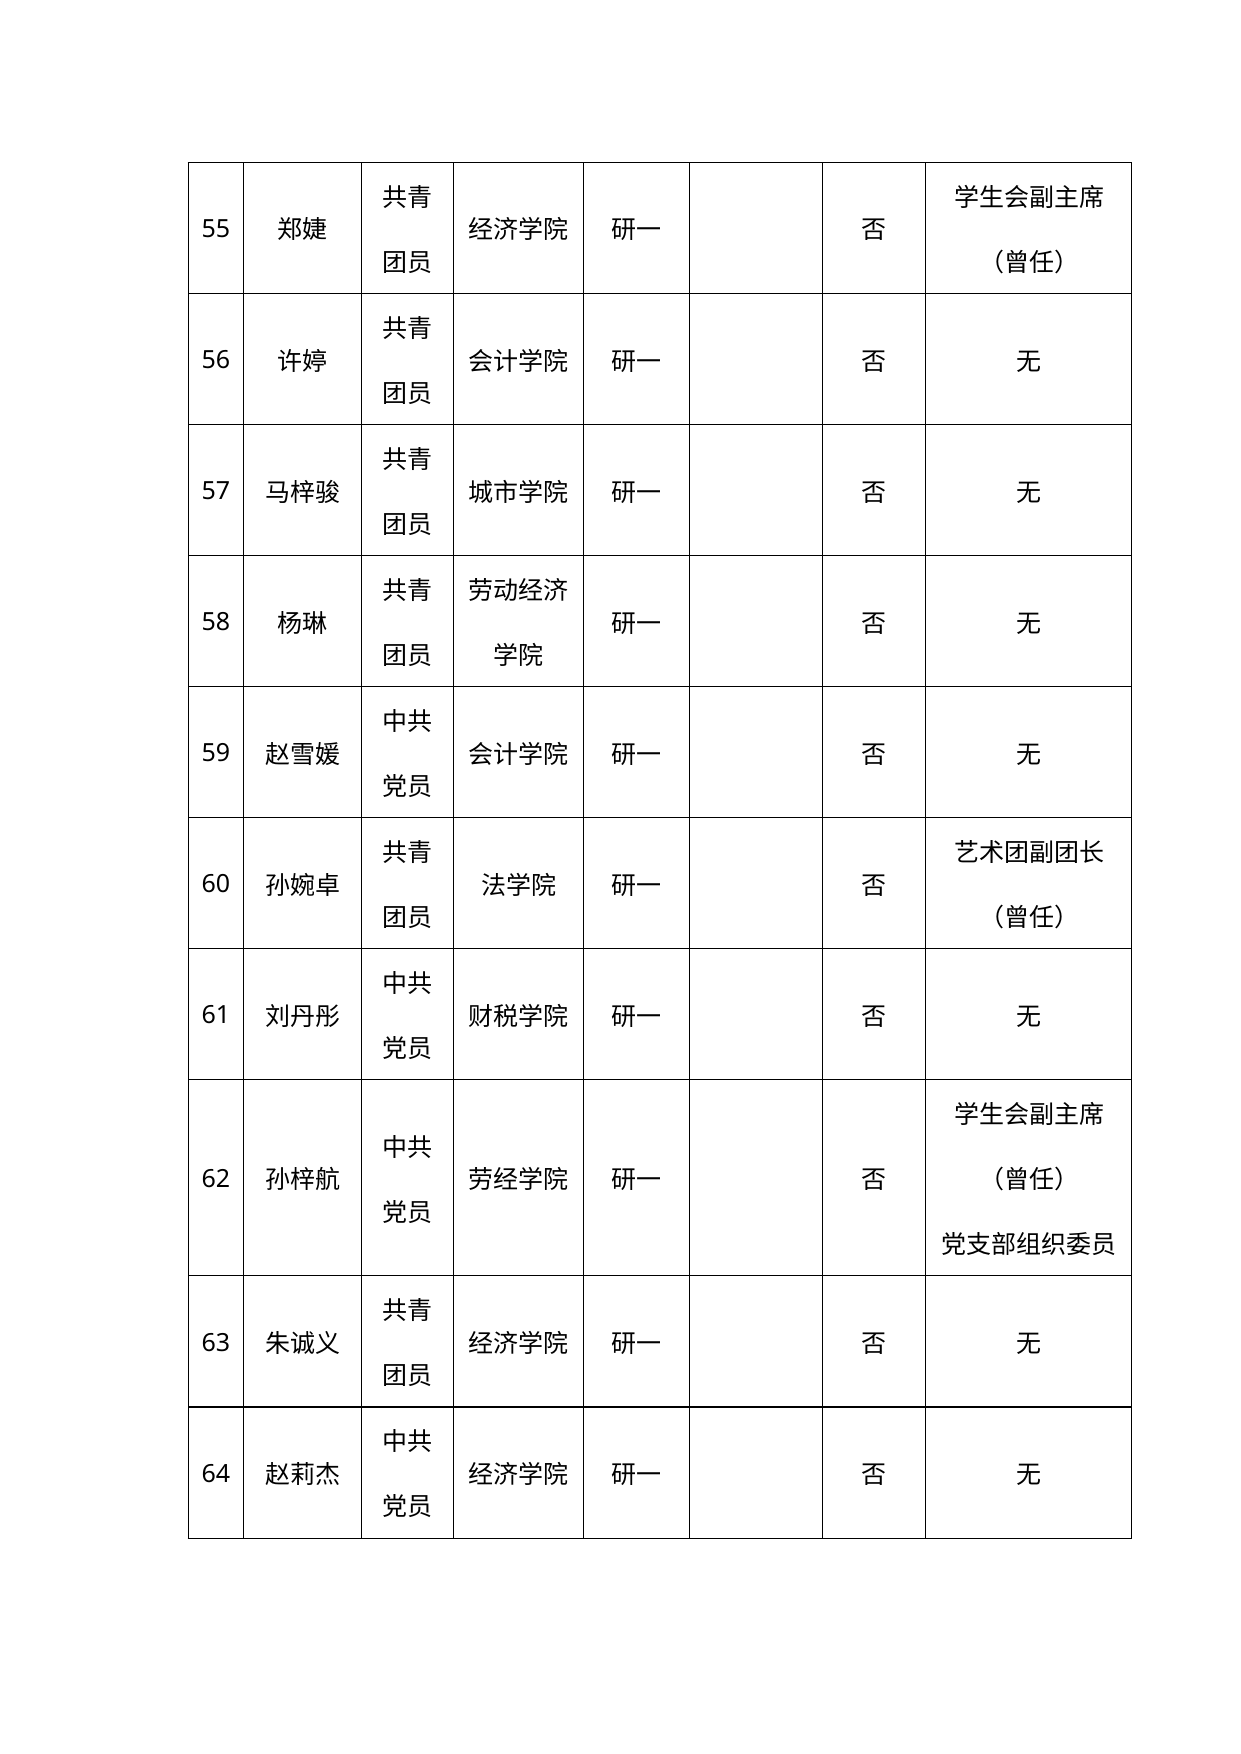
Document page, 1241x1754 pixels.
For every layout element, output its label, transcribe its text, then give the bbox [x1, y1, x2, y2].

table_cell 60 [189, 818, 243, 948]
table_cell [690, 1408, 822, 1537]
table_cell 无 [926, 294, 1131, 424]
table_cell 研一 [584, 818, 689, 948]
table_cell 无 [926, 425, 1131, 555]
table_cell 马梓骏 [244, 425, 361, 555]
table_cell 孙婉卓 [244, 818, 361, 948]
table_cell 共青团员 [362, 1276, 453, 1406]
table_cell [690, 556, 822, 686]
table_cell 共青团员 [362, 163, 453, 293]
table_cell 研一 [584, 556, 689, 686]
table_cell 会计学院 [454, 294, 583, 424]
table_cell 否 [823, 949, 925, 1079]
table_cell 否 [823, 163, 925, 293]
table_cell 赵雪媛 [244, 687, 361, 817]
table_cell [690, 949, 822, 1079]
table_cell [690, 425, 822, 555]
table_cell 无 [926, 687, 1131, 817]
table_cell [690, 294, 822, 424]
table_cell 刘丹彤 [244, 949, 361, 1079]
table_cell 61 [189, 949, 243, 1079]
table_cell 劳动经济学院 [454, 556, 583, 686]
table_cell 研一 [584, 1276, 689, 1406]
table_cell 中共党员 [362, 1408, 453, 1537]
table_cell 56 [189, 294, 243, 424]
table_cell 经济学院 [454, 1408, 583, 1537]
table_cell 城市学院 [454, 425, 583, 555]
table_cell [690, 687, 822, 817]
table_cell [690, 163, 822, 293]
table_cell 孙梓航 [244, 1080, 361, 1275]
table_cell 学生会副主席（曾任） 党支部组织委员 [926, 1080, 1131, 1275]
table_cell 艺术团副团长 （曾任） [926, 818, 1131, 948]
table_cell 学生会副主席 （曾任） [926, 163, 1131, 293]
table_cell 赵莉杰 [244, 1408, 361, 1537]
table_cell 否 [823, 818, 925, 948]
table_cell 研一 [584, 425, 689, 555]
table_cell 共青团员 [362, 556, 453, 686]
table_cell 劳经学院 [454, 1080, 583, 1275]
table_cell 64 [189, 1408, 243, 1537]
table_cell 中共党员 [362, 949, 453, 1079]
table_cell 59 [189, 687, 243, 817]
table_cell 共青团员 [362, 294, 453, 424]
table_cell 62 [189, 1080, 243, 1275]
table_cell 研一 [584, 1408, 689, 1537]
table_cell 会计学院 [454, 687, 583, 817]
table_cell 63 [189, 1276, 243, 1406]
table_cell 郑婕 [244, 163, 361, 293]
table_cell 杨琳 [244, 556, 361, 686]
table_cell 许婷 [244, 294, 361, 424]
table_cell 55 [189, 163, 243, 293]
table_cell 经济学院 [454, 163, 583, 293]
table_cell 法学院 [454, 818, 583, 948]
table_cell 否 [823, 556, 925, 686]
table_cell 否 [823, 687, 925, 817]
table_cell 研一 [584, 687, 689, 817]
table_cell 无 [926, 1408, 1131, 1537]
table_cell 无 [926, 556, 1131, 686]
table_cell 财税学院 [454, 949, 583, 1079]
table_cell 研一 [584, 294, 689, 424]
table_cell 无 [926, 949, 1131, 1079]
table_cell 否 [823, 294, 925, 424]
table_cell 中共党员 [362, 1080, 453, 1275]
table_cell 中共党员 [362, 687, 453, 817]
table_cell 否 [823, 1276, 925, 1406]
table_cell 研一 [584, 949, 689, 1079]
table_cell 否 [823, 1408, 925, 1537]
table_cell 朱诚义 [244, 1276, 361, 1406]
table_cell [690, 1080, 822, 1275]
table_cell 共青团员 [362, 818, 453, 948]
table_cell 经济学院 [454, 1276, 583, 1406]
table_cell 57 [189, 425, 243, 555]
table_cell [690, 818, 822, 948]
table_cell 研一 [584, 1080, 689, 1275]
table_cell 无 [926, 1276, 1131, 1406]
table_cell 否 [823, 1080, 925, 1275]
table_cell 否 [823, 425, 925, 555]
table_cell 研一 [584, 163, 689, 293]
table_cell 共青团员 [362, 425, 453, 555]
table_cell 58 [189, 556, 243, 686]
table_cell [690, 1276, 822, 1406]
